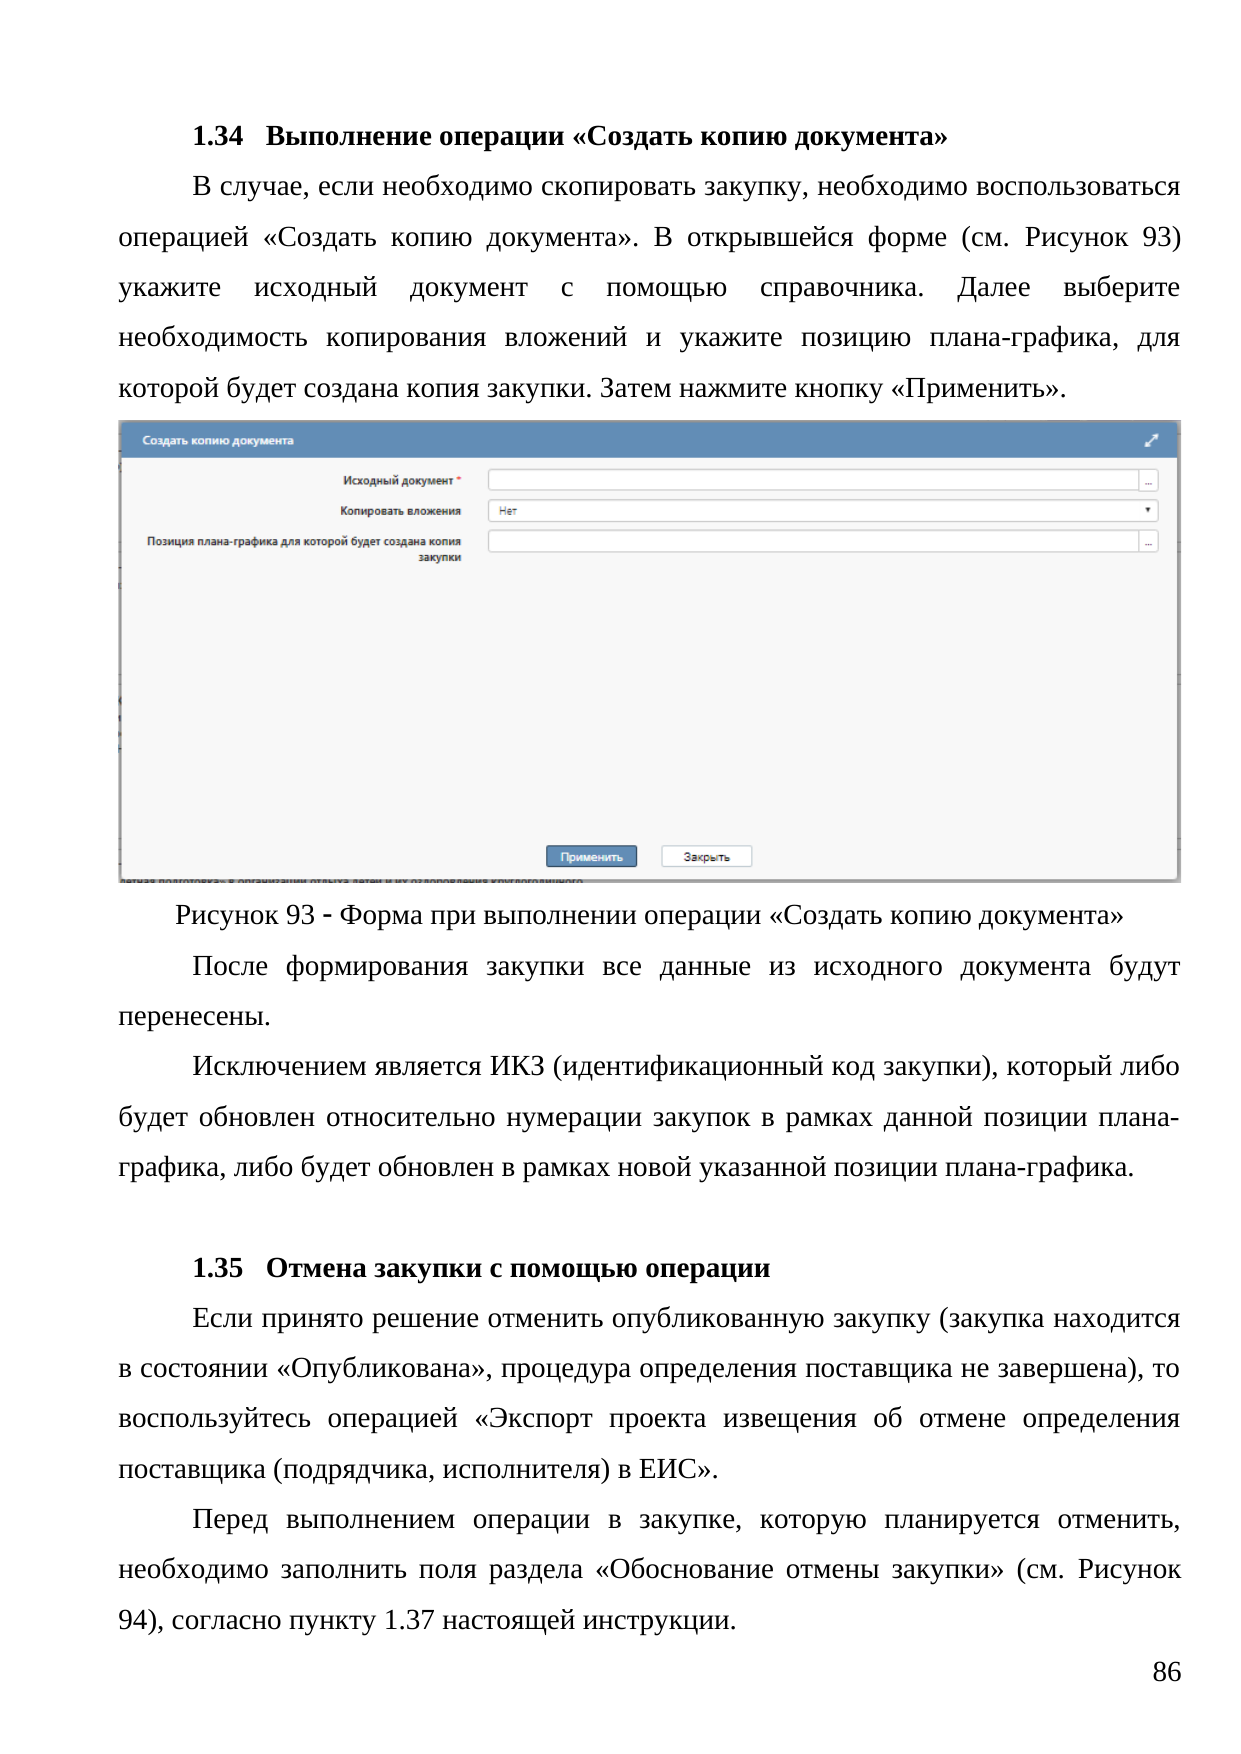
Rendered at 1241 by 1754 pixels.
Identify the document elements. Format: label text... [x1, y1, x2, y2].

text После формирования закупки все данные из исходного документа будут перенесены. [118, 948, 1181, 1032]
picture [118, 420, 1182, 883]
text В случае, если необходимо скопировать закупку, необходимо воспользоваться операцией «Создать копию документа». В открывшейся форме (см. Рисунок 93) укажите исходный документ с помощью справочника. Далее выберите необходимость копирования вложений и укажите позицию плана-графика, для которой будет создана копия закупки. Затем нажмите кнопку «Применить». [118, 168, 1181, 403]
text Исключением является ИКЗ (идентификационный код закупки), который либо будет обновлен относительно нумерации закупок в рамках данной позиции плана-графика, либо будет обновлен в рамках новой указанной позиции плана-графика. [118, 1048, 1181, 1183]
text Рисунок 93  Форма при выполнении операции «Создать копию документа» [118, 897, 1181, 931]
text Перед выполнением операции в закупке, которую планируется отменить, необходимо заполнить поля раздела «Обоснование отмены закупки» (см. Рисунок 94), согласно пункту 1.37 настоящей инструкции. [118, 1501, 1181, 1635]
text Если принято решение отменить опубликованную закупку (закупка находится в состоянии «Опубликована», процедура определения поставщика не завершена), то воспользуйтесь операцией «Экспорт проекта извещения об отмене определения поставщика (подрядчика, исполнителя) в ЕИС». [118, 1300, 1181, 1484]
subtitle Выполнение операции «Создать копию документа» [118, 118, 1181, 152]
subtitle Отмена закупки с помощью операции [118, 1250, 1181, 1283]
